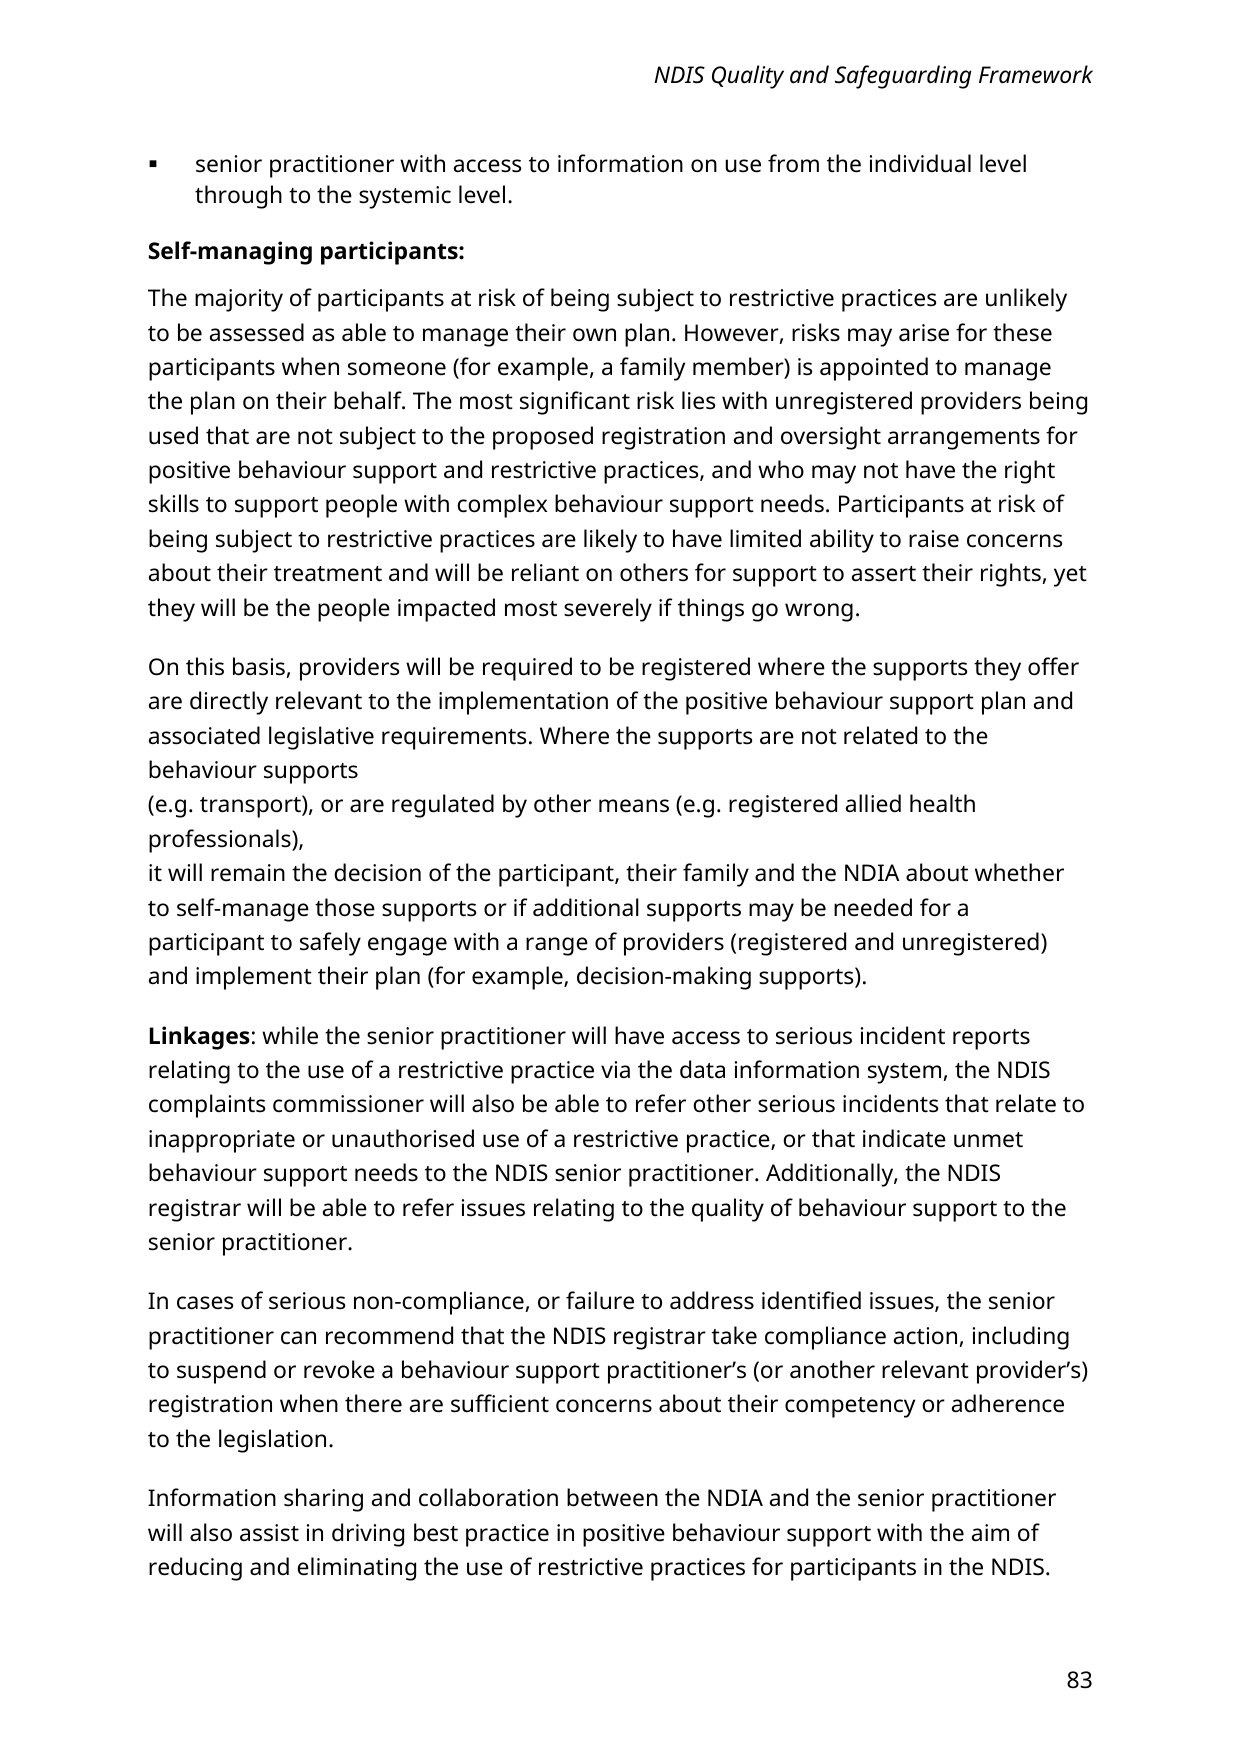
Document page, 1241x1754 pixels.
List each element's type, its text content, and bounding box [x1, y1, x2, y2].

text Self-managing participants: [148, 235, 1092, 266]
text In cases of serious non-compliance, or failure to address identified issues, the senior practitioner can recommend that the NDIS registrar take compliance action, including to suspend or revoke a behaviour support practitioner’s (or another relevant provider’s) registration when there are sufficient concerns about their competency or adherence to the legislation. [148, 1285, 1092, 1454]
text Linkages: while the senior practitioner will have access to serious incident reports relating to the use of a restrictive practice via the data information system, the NDIS complaints commissioner will also be able to refer other serious incidents that relate to inappropriate or unauthorised use of a restrictive practice, or that indicate unmet behaviour support needs to the NDIS senior practitioner. Additionally, the NDIS registrar will be able to refer issues relating to the quality of behaviour support to the senior practitioner. [148, 1019, 1092, 1257]
text On this basis, providers will be required to be registered where the supports they offer are directly relevant to the implementation of the positive behaviour support plan and associated legislative requirements. Where the supports are not related to the behaviour supports (e.g. transport), or are regulated by other means (e.g. registered allied health professionals), it will remain the decision of the participant, their family and the NDIA about whether to self-manage those supports or if additional supports may be needed for a participant to safely engage with a range of providers (registered and unregistered) and implement their plan (for example, decision-making supports). [148, 651, 1092, 991]
list senior practitioner with access to information on use from the individual level through to the systemic level. [148, 148, 1092, 210]
text The majority of participants at risk of being subject to restrictive practices are unlikely to be assessed as able to manage their own plan. However, risks may arise for these participants when someone (for example, a family member) is appointed to manage the plan on their behalf. The most significant risk lies with unregistered providers being used that are not subject to the proposed registration and oversight arrangements for positive behaviour support and restrictive practices, and who may not have the right skills to support people with complex behaviour support needs. Participants at risk of being subject to restrictive practices are likely to have limited ability to raise concerns about their treatment and will be reliant on others for support to assert their rights, yet they will be the people impacted most severely if things go wrong. [148, 282, 1092, 623]
text Information sharing and collaboration between the NDIA and the senior practitioner will also assist in driving best practice in positive behaviour support with the aim of reducing and eliminating the use of restrictive practices for participants in the NDIS. [148, 1482, 1092, 1582]
